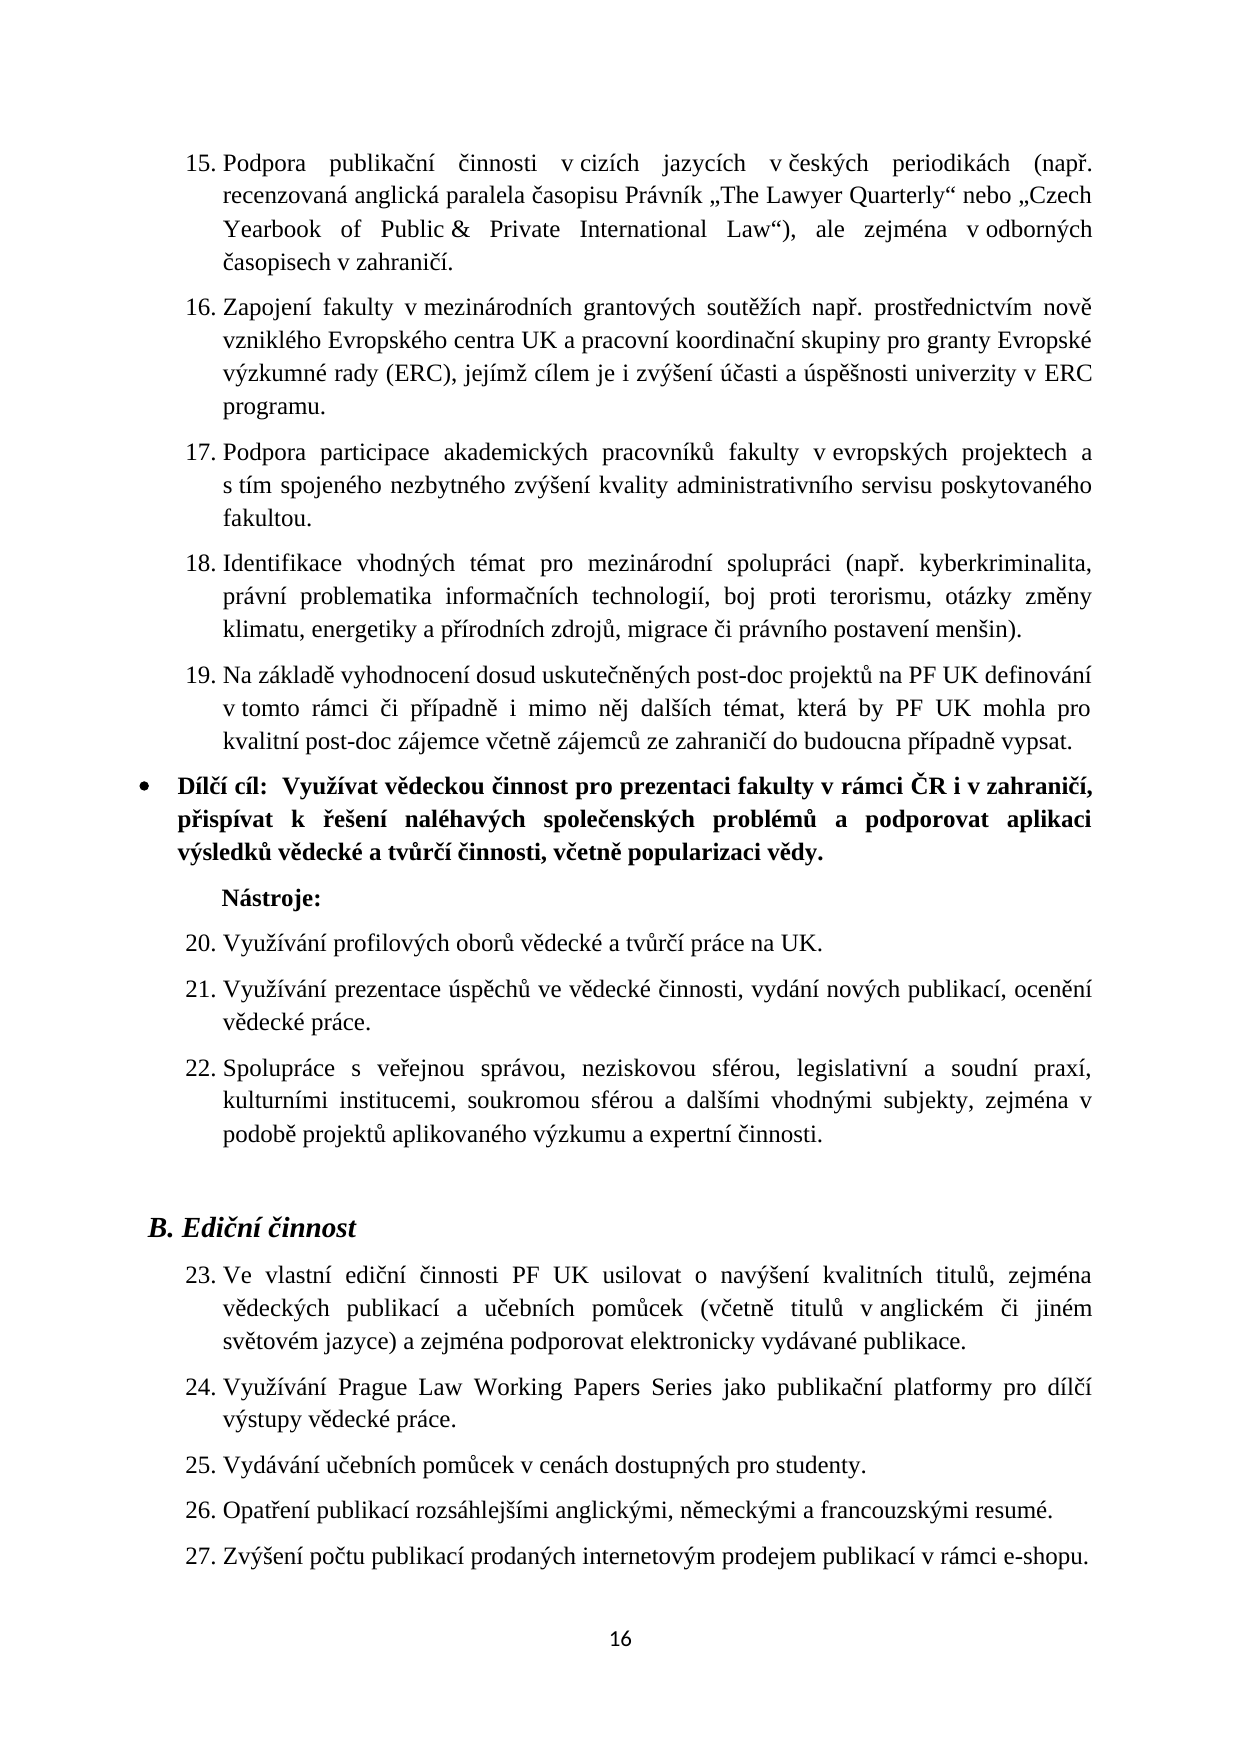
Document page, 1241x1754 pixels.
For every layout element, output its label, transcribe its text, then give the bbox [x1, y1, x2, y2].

list Využívání profilových oborů vědecké a tvůrčí práce na UK. [185, 928, 1093, 957]
list Podpora publikační činnosti v cizích jazycích v českých periodikách (např. recenzovaná anglická paralela časopisu Právník „The Lawyer Quarterly“ nebo „Czech Yearbook of Public & Private International Law“), ale zejména v odborných časopisech v zahraničí. [185, 148, 1093, 275]
list Využívání Prague Law Working Papers Series jako publikační platformy pro dílčí výstupy vědecké práce. [185, 1372, 1093, 1433]
list Dílčí cíl: Využívat vědeckou činnost pro prezentaci fakulty v rámci ČR i v zahraničí, přispívat k řešení naléhavých společenských problémů a podporovat aplikaci výsledků vědecké a tvůrčí činnosti, včetně popularizaci vědy. [140, 771, 1093, 866]
list Opatření publikací rozsáhlejšími anglickými, německými a francouzskými resumé. [185, 1496, 1093, 1524]
text Nástroje: [148, 883, 1093, 912]
list Podpora participace akademických pracovníků fakulty v evropských projektech a s tím spojeného nezbytného zvýšení kvality administrativního servisu poskytovaného fakultou. [185, 437, 1093, 532]
list Na základě vyhodnocení dosud uskutečněných post-doc projektů na PF UK definování v tomto rámci či případně i mimo něj dalších témat, která by PF UK mohla pro kvalitní post-doc zájemce včetně zájemců ze zahraničí do budoucna případně vypsat. [185, 660, 1093, 755]
list Ve vlastní ediční činnosti PF UK usilovat o navýšení kvalitních titulů, zejména vědeckých publikací a učebních pomůcek (včetně titulů v anglickém či jiném světovém jazyce) a zejména podporovat elektronicky vydávané publikace. [185, 1260, 1093, 1355]
subtitle B. Ediční činnost [148, 1210, 1093, 1243]
list Identifikace vhodných témat pro mezinárodní spolupráci (např. kyberkriminalita, právní problematika informačních technologií, boj proti terorismu, otázky změny klimatu, energetiky a přírodních zdrojů, migrace či právního postavení menšin). [185, 548, 1093, 643]
list Zapojení fakulty v mezinárodních grantových soutěžích např. prostřednictvím nově vzniklého Evropského centra UK a pracovní koordinační skupiny pro granty Evropské výzkumné rady (ERC), jejímž cílem je i zvýšení účasti a úspěšnosti univerzity v ERC programu. [185, 292, 1093, 420]
list Využívání prezentace úspěchů ve vědecké činnosti, vydání nových publikací, ocenění vědecké práce. [185, 974, 1093, 1036]
list Vydávání učebních pomůcek v cenách dostupných pro studenty. [185, 1450, 1093, 1479]
list Zvýšení počtu publikací prodaných internetovým prodejem publikací v rámci e-shopu. [185, 1541, 1093, 1570]
list Spolupráce s veřejnou správou, neziskovou sférou, legislativní a soudní praxí, kulturními institucemi, soukromou sférou a dalšími vhodnými subjekty, zejména v podobě projektů aplikovaného výzkumu a expertní činnosti. [185, 1053, 1093, 1147]
